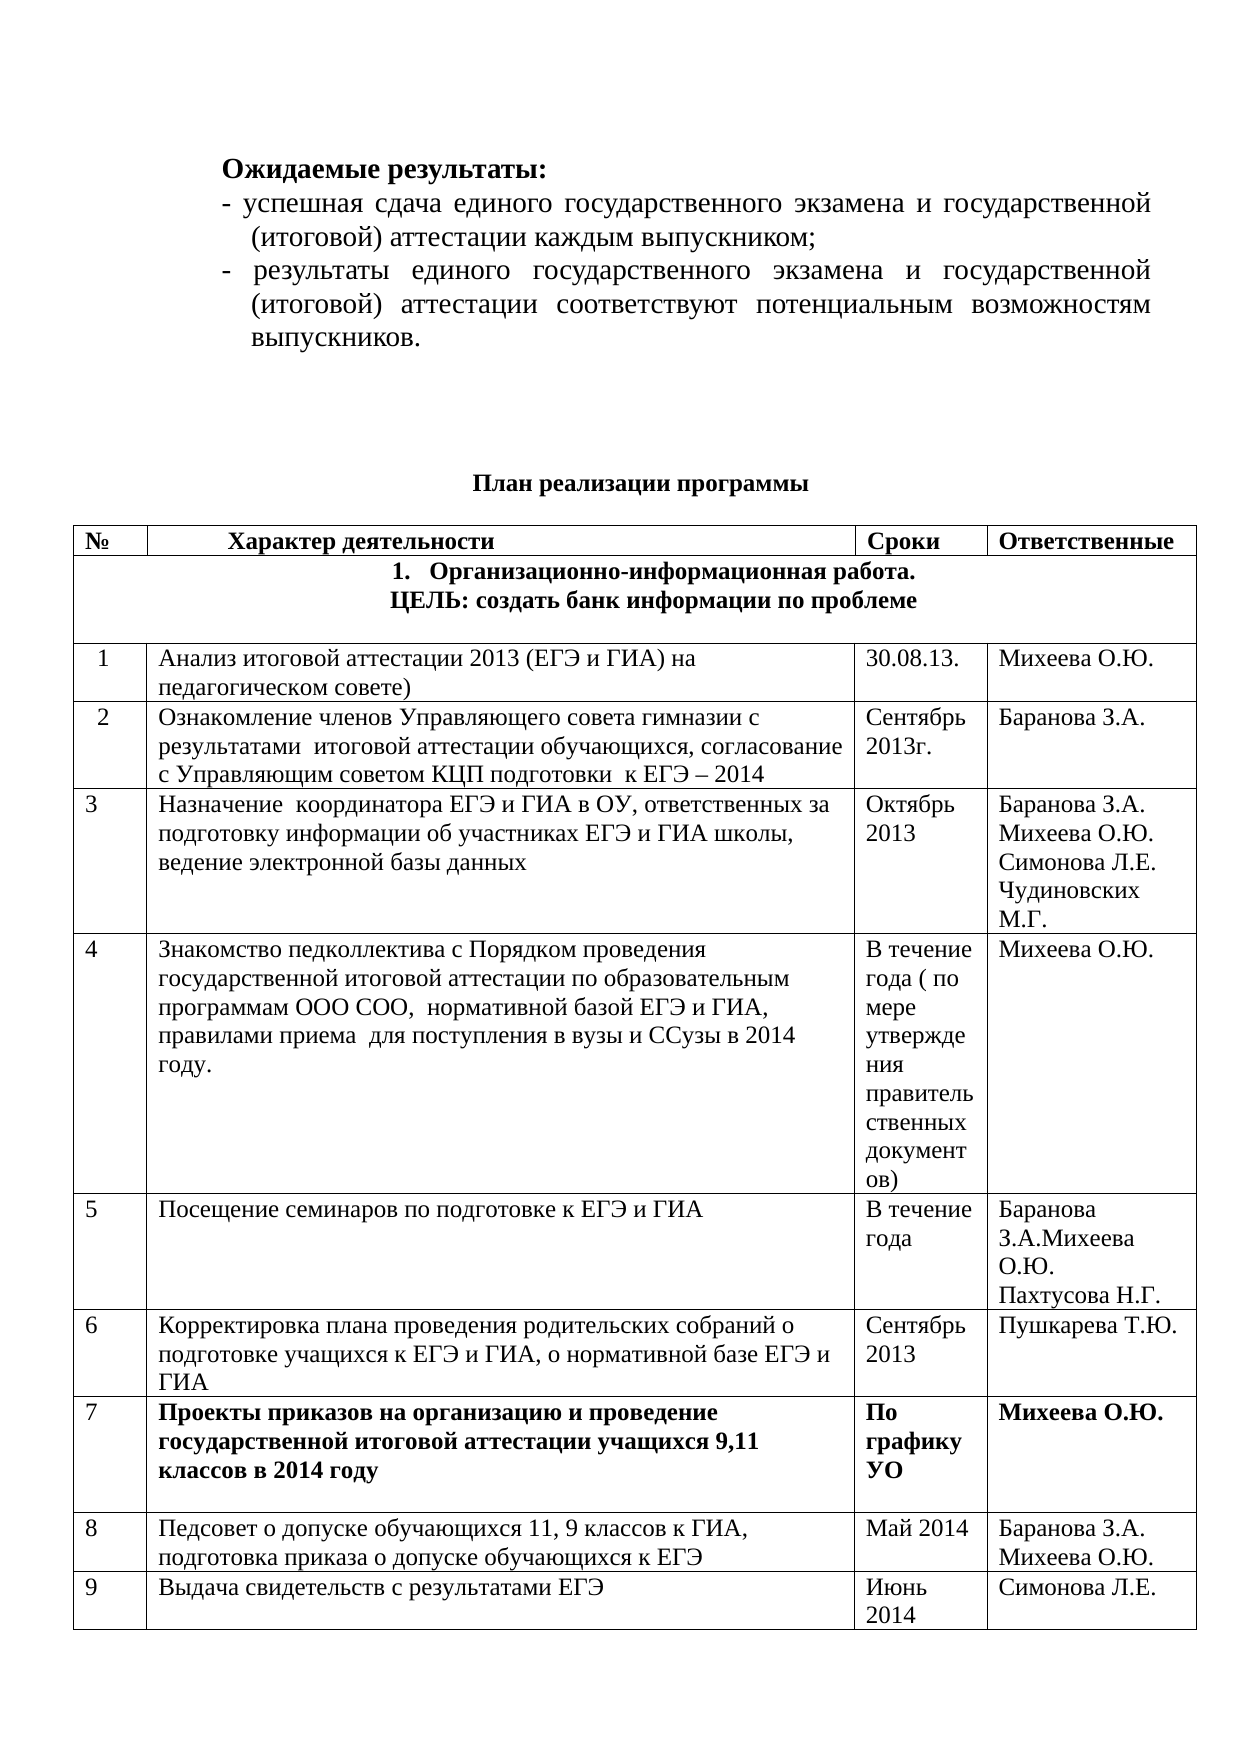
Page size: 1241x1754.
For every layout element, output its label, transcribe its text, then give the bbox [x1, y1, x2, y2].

table_cell Организационно-информационная работа. ЦЕЛЬ: создать банк информации по проблеме [74, 556, 1196, 642]
table_cell 9 [74, 1572, 146, 1629]
table_cell Баранова З.А.Михеева О.Ю. Пахтусова Н.Г. [988, 1194, 1196, 1309]
table_cell Педсовет о допуске обучающихся 11, 9 классов к ГИА, подготовка приказа о допуске обучающихся к ЕГЭ [147, 1513, 854, 1571]
table_cell 6 [74, 1310, 146, 1396]
table_header Характер деятельности [148, 526, 855, 555]
table_cell Июнь 2014 [855, 1572, 987, 1629]
table_cell Баранова З.А. Михеева О.Ю. Симонова Л.Е. Чудиновских М.Г. [988, 789, 1196, 933]
table_cell 7 [74, 1397, 146, 1512]
table_cell 8 [74, 1513, 146, 1571]
table_cell Михеева О.Ю. [988, 1397, 1196, 1512]
table_cell Выдача свидетельств с результатами ЕГЭ [147, 1572, 854, 1629]
table_cell Сентябрь 2013 [855, 1310, 987, 1396]
table_cell 5 [74, 1194, 146, 1309]
table_cell В течение года [855, 1194, 987, 1309]
table_cell Симонова Л.Е. [988, 1572, 1196, 1629]
table_cell Ознакомление членов Управляющего совета гимназии с результатами итоговой аттестации обучающихся, согласование с Управляющим советом КЦП подготовки к ЕГЭ – 2014 [147, 702, 854, 788]
table_cell Корректировка плана проведения родительских собраний о подготовке учащихся к ЕГЭ и ГИА, о нормативной базе ЕГЭ и ГИА [147, 1310, 854, 1396]
table_cell Знакомство педколлектива с Порядком проведения государственной итоговой аттестации по образовательным программам ООО СОО, нормативной базой ЕГЭ и ГИА, правилами приема для поступления в вузы и ССузы в 2014 году. [147, 934, 854, 1193]
table_header Сроки [856, 526, 987, 555]
table_cell 4 [74, 934, 146, 1193]
table_cell Май 2014 [855, 1513, 987, 1571]
table_cell Назначение координатора ЕГЭ и ГИА в ОУ, ответственных за подготовку информации об участниках ЕГЭ и ГИА школы, ведение электронной базы данных [147, 789, 854, 933]
table_cell Михеева О.Ю. [988, 934, 1196, 1193]
table_cell Проекты приказов на организацию и проведение государственной итоговой аттестации учащихся 9,11 классов в 2014 году [147, 1397, 854, 1512]
text Ожидаемые результаты: [221, 152, 1152, 185]
table_cell Октябрь 2013 [855, 789, 987, 933]
text План реализации программы [177, 468, 1152, 497]
table_cell Анализ итоговой аттестации 2013 (ЕГЭ и ГИА) на педагогическом совете) [147, 644, 854, 701]
table_cell Михеева О.Ю. [988, 644, 1196, 701]
table_cell Пушкарева Т.Ю. [988, 1310, 1196, 1396]
table_cell 30.08.13. [855, 644, 987, 701]
text - успешная сдача единого государственного экзамена и государственной (итоговой) аттестации каждым выпускником; [221, 185, 1152, 252]
table_cell Баранова З.А. Михеева О.Ю. [988, 1513, 1196, 1571]
text - результаты единого государственного экзамена и государственной (итоговой) аттестации соответствуют потенциальным возможностям выпускников. [221, 252, 1152, 353]
table_cell Посещение семинаров по подготовке к ЕГЭ и ГИА [147, 1194, 854, 1309]
table_cell В течение года ( по мере утверждения правительственных документов) [855, 934, 987, 1193]
table_header № [74, 526, 147, 555]
table_cell 3 [74, 789, 146, 933]
table_cell Сентябрь 2013г. [855, 702, 987, 788]
table_cell Баранова З.А. [988, 702, 1196, 788]
table_cell 2 [74, 702, 146, 788]
table_cell По графику УО [855, 1397, 987, 1512]
table_header Ответственные [988, 526, 1196, 555]
table_cell 1 [74, 644, 146, 701]
